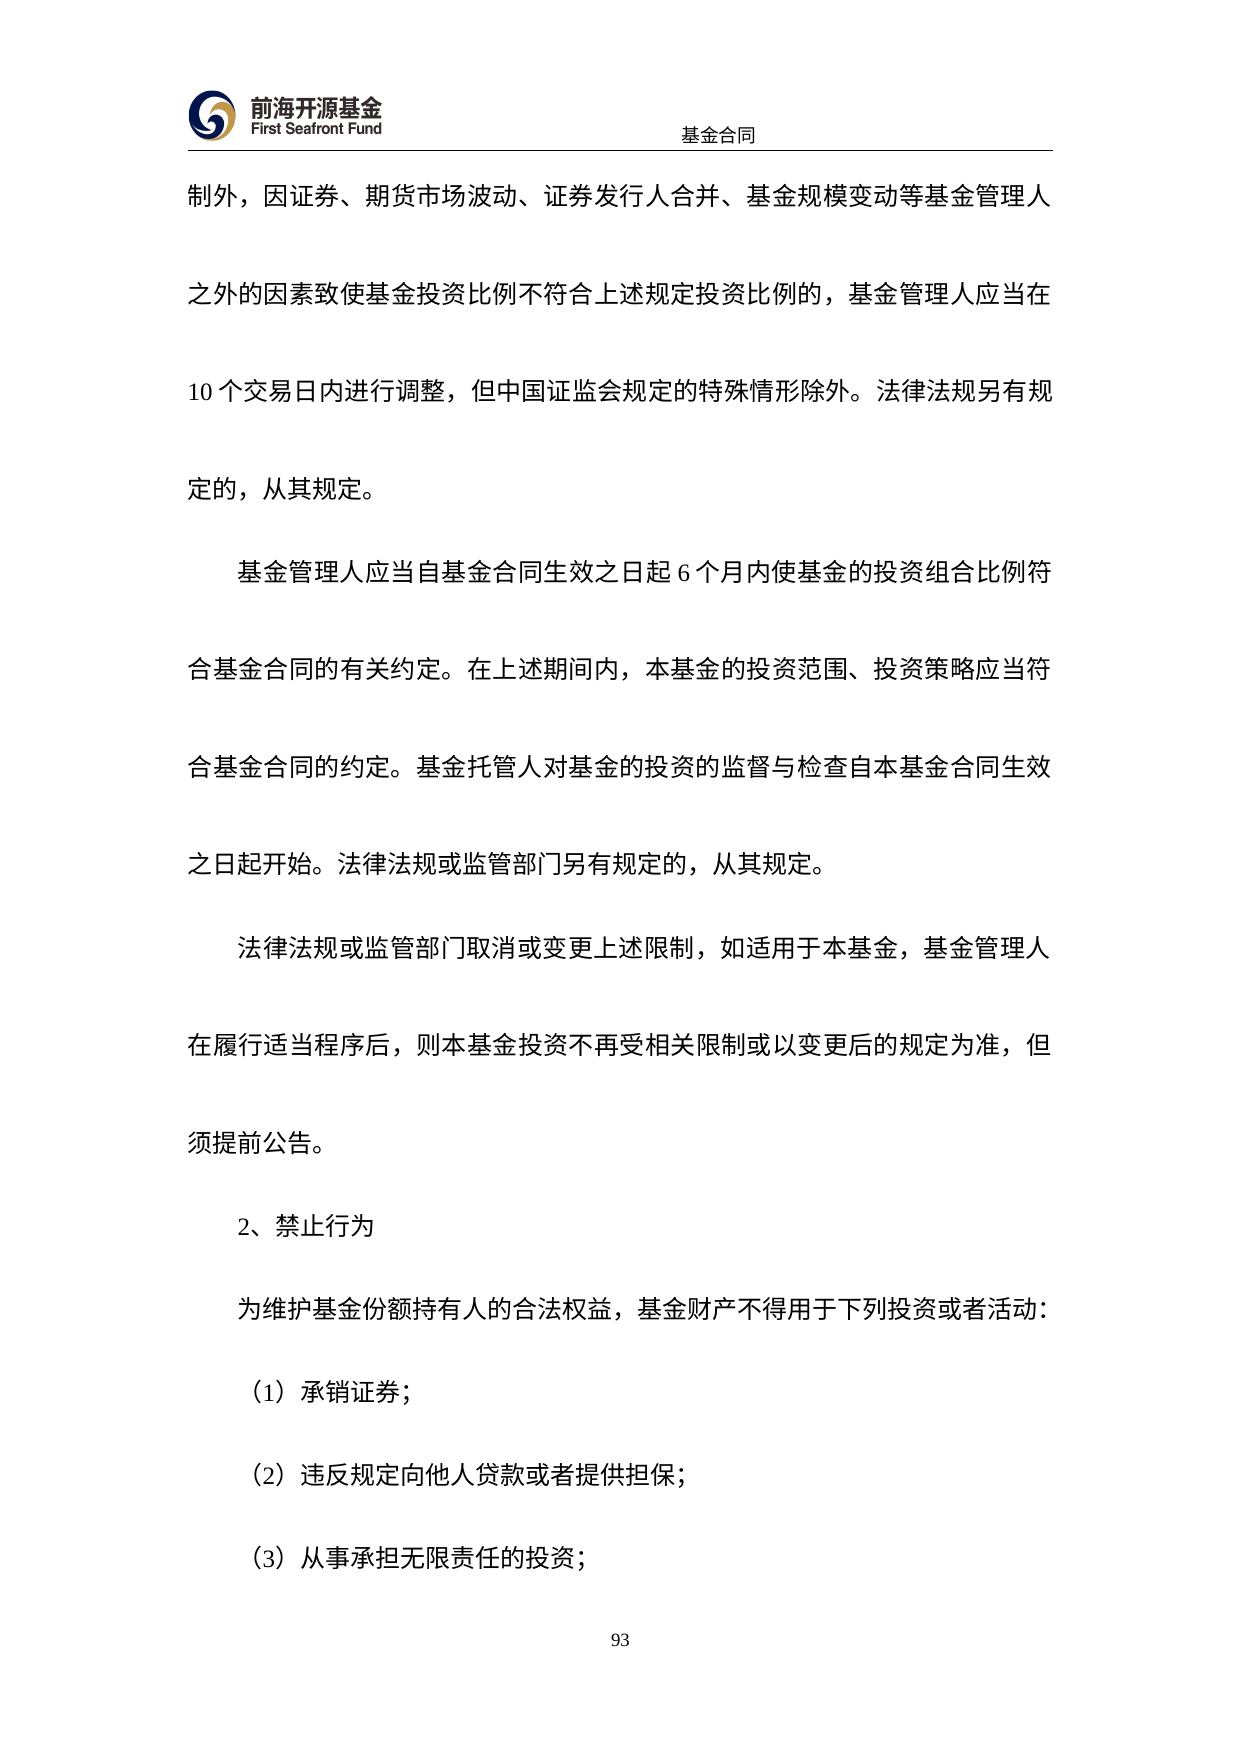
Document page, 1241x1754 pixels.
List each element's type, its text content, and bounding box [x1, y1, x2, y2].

text （2）违反规定向他人贷款或者提供担保； [187, 1441, 1053, 1506]
text 基金管理人应当自基金合同生效之日起6个月内使基金的投资组合比例符合基金合同的有关约定。在上述期间内，本基金的投资范围、投资策略应当符合基金合同的约定。基金托管人对基金的投资的监督与检查自本基金合同生效之日起开始。法律法规或监管部门另有规定的，从其规定。 [187, 538, 1053, 896]
picture [187, 88, 386, 143]
text （3）从事承担无限责任的投资； [187, 1524, 1053, 1589]
text 为维护基金份额持有人的合法权益，基金财产不得用于下列投资或者活动： [187, 1275, 1053, 1340]
text 2、禁止行为 [187, 1192, 1053, 1257]
text 除上述第（2）、（9）、（12）、（13）、（19）、（20）项投资比例限制外，因证券、期货市场波动、证券发行人合并、基金规模变动等基金管理人之外的因素致使基金投资比例不符合上述规定投资比例的，基金管理人应当在10个交易日内进行调整，但中国证监会规定的特殊情形除外。法律法规另有规定的，从其规定。 [187, 162, 1053, 520]
text 法律法规或监管部门取消或变更上述限制，如适用于本基金，基金管理人在履行适当程序后，则本基金投资不再受相关限制或以变更后的规定为准，但须提前公告。 [187, 914, 1053, 1174]
text （1）承销证券； [187, 1358, 1053, 1423]
